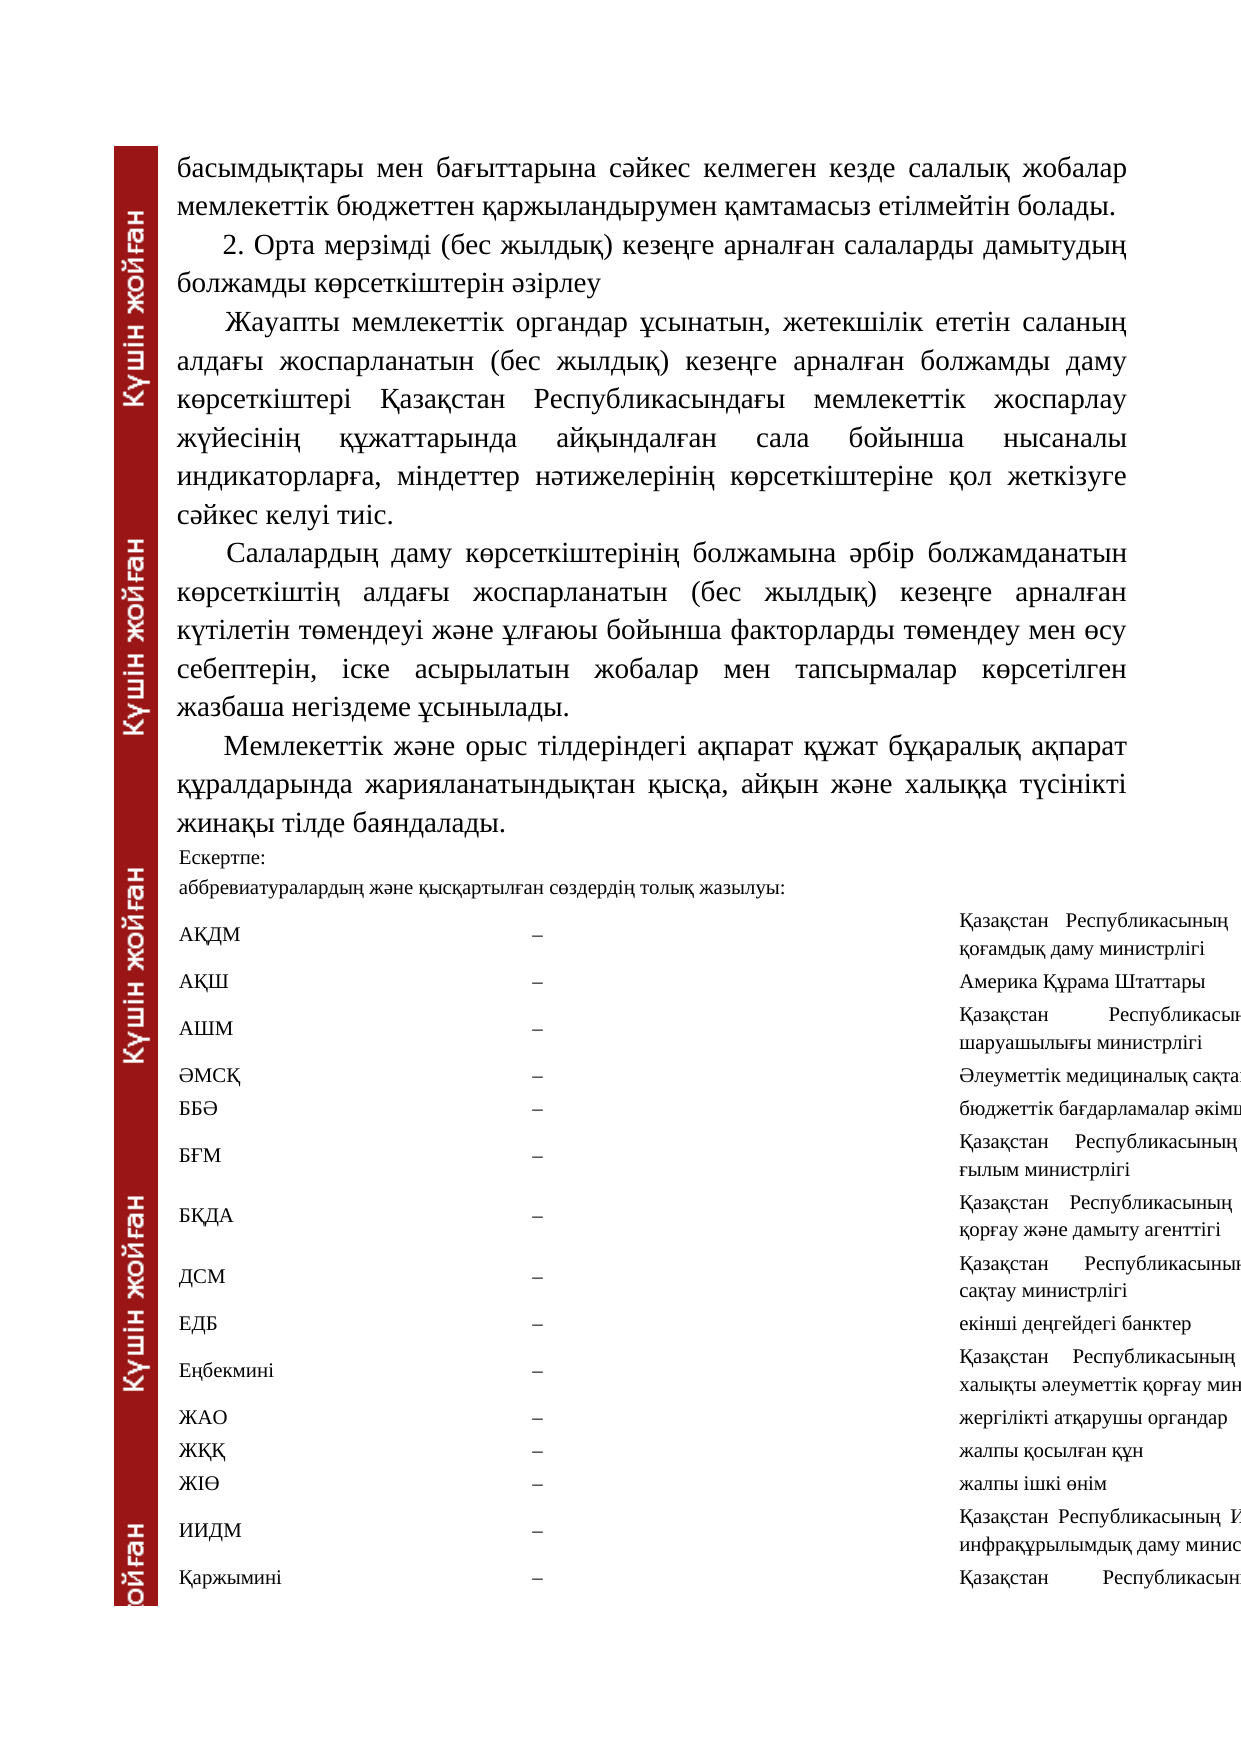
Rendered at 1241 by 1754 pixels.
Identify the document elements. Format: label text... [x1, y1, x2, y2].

text Салалардың даму көрсеткіштерінің болжамына әрбір болжамданатын көрсеткіштің алдағы жоспарланатын (бес жылдық) кезеңге арналған күтілетін төмендеуі және ұлғаюы бойынша факторларды төмендеу мен өсу себептерін, іске асырылатын жобалар мен тапсырмалар көрсетілген жазбаша негіздеме ұсынылады. [112, 535, 1128, 723]
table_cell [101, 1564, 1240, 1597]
picture [114, 530, 158, 535]
picture [114, 146, 158, 150]
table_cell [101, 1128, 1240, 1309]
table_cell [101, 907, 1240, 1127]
picture [114, 839, 158, 844]
text Жауапты мемлекеттік органдар ұсынатын, жетекшілік ететін саланың алдағы жоспарланатын (бес жылдық) кезеңге арналған болжамды даму көрсеткіштері Қазақстан Республикасындағы мемлекеттік жоспарлау жүйесінің құжаттарында айқындалған сала бойынша нысаналы индикаторларға, міндеттер нәтижелерінің көрсеткіштеріне қол жеткізуге сәйкес келуі тиіс. [112, 304, 1128, 530]
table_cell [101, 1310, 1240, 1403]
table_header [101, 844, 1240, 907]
picture [114, 1597, 158, 1606]
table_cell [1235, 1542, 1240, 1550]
text Мемлекеттік және орыс тілдеріндегі ақпарат құжат бұқаралық ақпарат құралдарында жарияланатындықтан қысқа, айқын және халыққа түсінікті жинақы тілде баяндалады. [112, 728, 1128, 839]
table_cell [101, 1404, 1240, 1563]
picture [114, 299, 158, 304]
picture [114, 723, 158, 728]
picture [114, 222, 158, 227]
text 2. Орта мерзімді (бес жылдық) кезеңге арналған салаларды дамытудың болжамды көрсеткіштерін әзірлеу [112, 227, 1128, 299]
